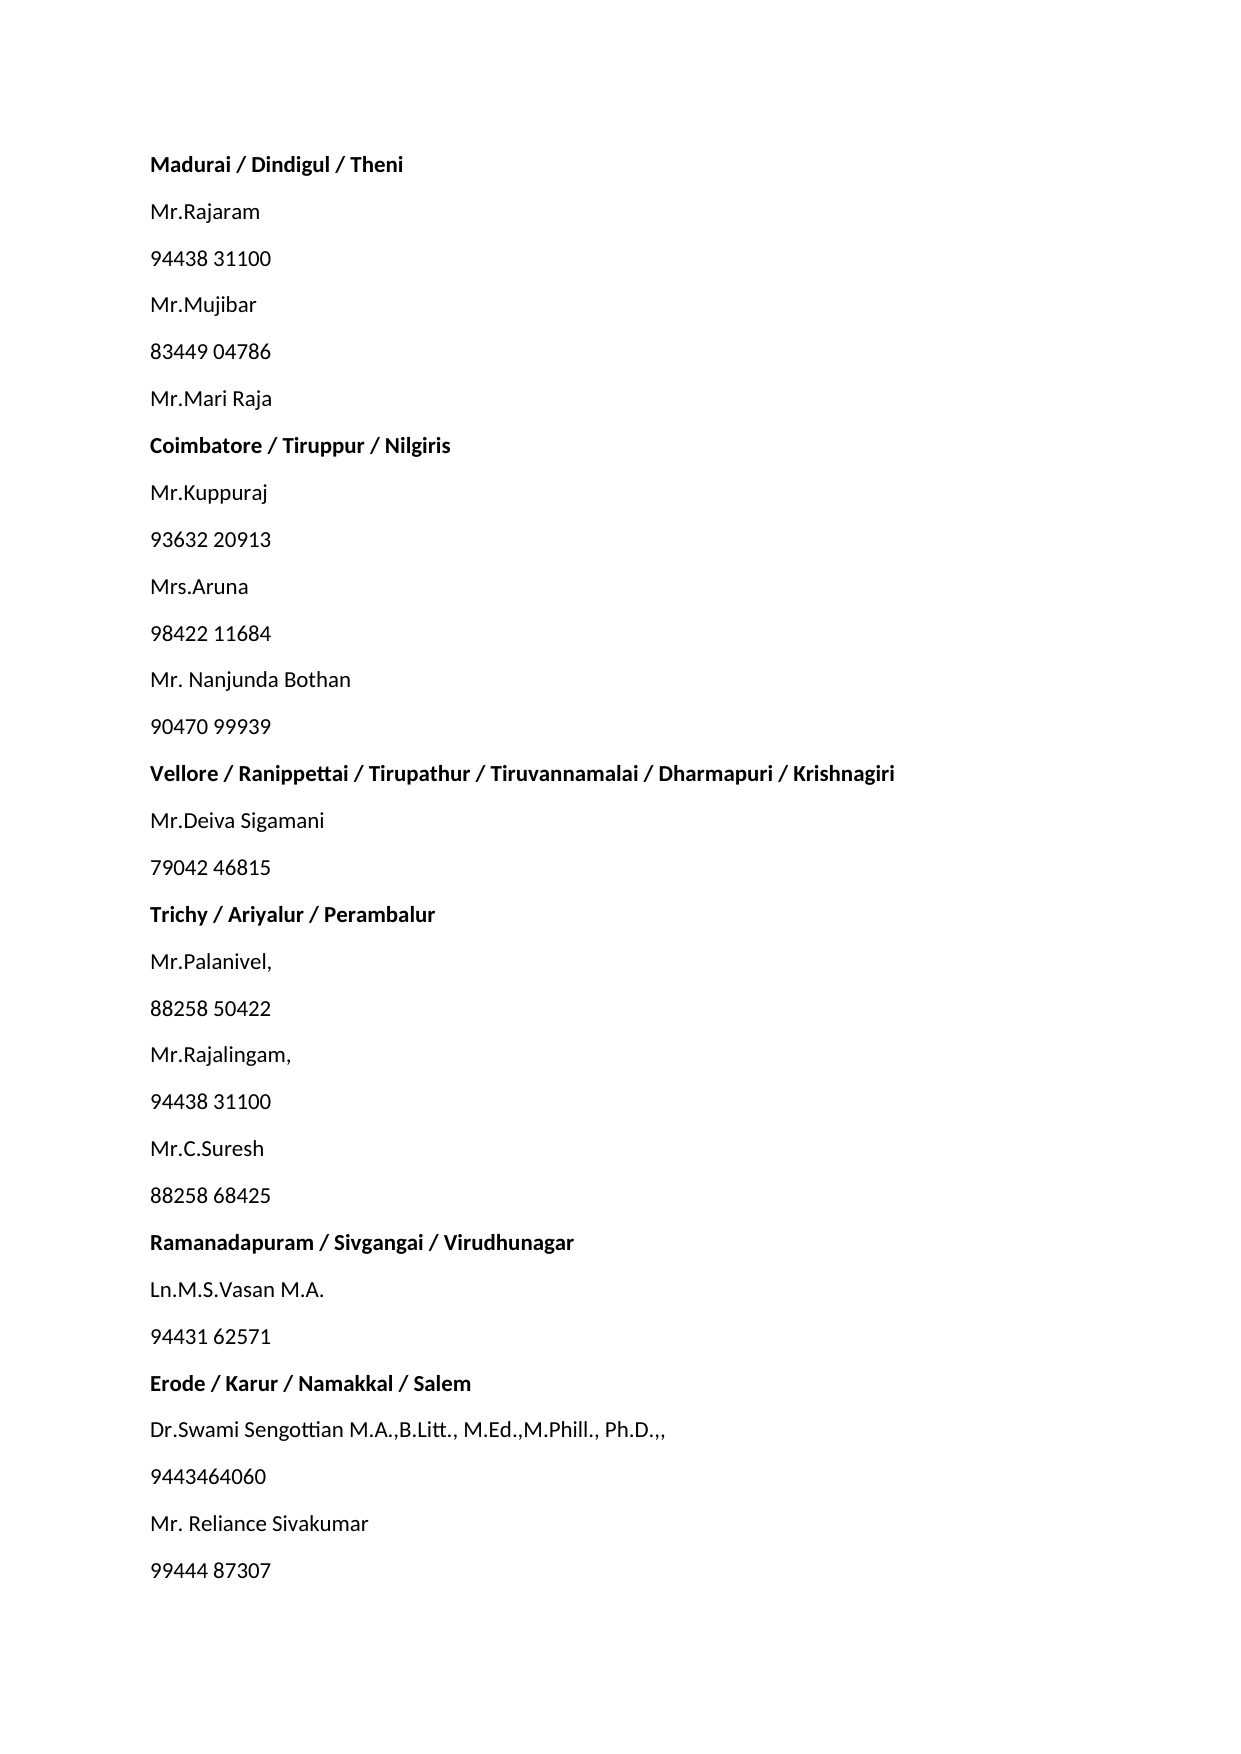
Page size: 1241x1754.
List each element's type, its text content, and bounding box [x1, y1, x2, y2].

text Mr.Mujibar [150, 291, 1090, 319]
text 94438 31100 [150, 244, 1090, 272]
text Mr.Palanivel, [150, 947, 1090, 975]
text 90470 99939 [150, 712, 1090, 741]
text Ramanadapuram / Sivgangai / Virudhunagar [150, 1228, 1090, 1256]
text 88258 68425 [150, 1181, 1090, 1209]
text Madurai / Dindigul / Theni [150, 150, 1090, 178]
text Mr. Nanjunda Bothan [150, 666, 1090, 694]
text 9443464060 [150, 1462, 1090, 1491]
text Mr.Rajaram [150, 197, 1090, 225]
text 88258 50422 [150, 994, 1090, 1022]
text Mr.Mari Raja [150, 384, 1090, 412]
text Erode / Karur / Namakkal / Salem [150, 1369, 1090, 1397]
text Mr. Reliance Sivakumar [150, 1509, 1090, 1537]
text 99444 87307 [150, 1556, 1090, 1584]
text 83449 04786 [150, 337, 1090, 366]
text Ln.M.S.Vasan M.A. [150, 1275, 1090, 1303]
text 93632 20913 [150, 525, 1090, 553]
text 79042 46815 [150, 853, 1090, 881]
text 94438 31100 [150, 1087, 1090, 1116]
text 98422 11684 [150, 619, 1090, 647]
text Mr.Deiva Sigamani [150, 806, 1090, 834]
text 94431 62571 [150, 1322, 1090, 1350]
text Dr.Swami Sengottian M.A.,B.Litt., M.Ed.,M.Phill., Ph.D.,, [150, 1416, 1090, 1444]
text Mr.C.Suresh [150, 1134, 1090, 1162]
text Trichy / Ariyalur / Perambalur [150, 900, 1090, 928]
text Vellore / Ranippettai / Tirupathur / Tiruvannamalai / Dharmapuri / Krishnagiri [150, 759, 1090, 787]
text Mrs.Aruna [150, 572, 1090, 600]
text Mr.Rajalingam, [150, 1041, 1090, 1069]
text Coimbatore / Tiruppur / Nilgiris [150, 431, 1090, 459]
text Mr.Kuppuraj [150, 478, 1090, 506]
